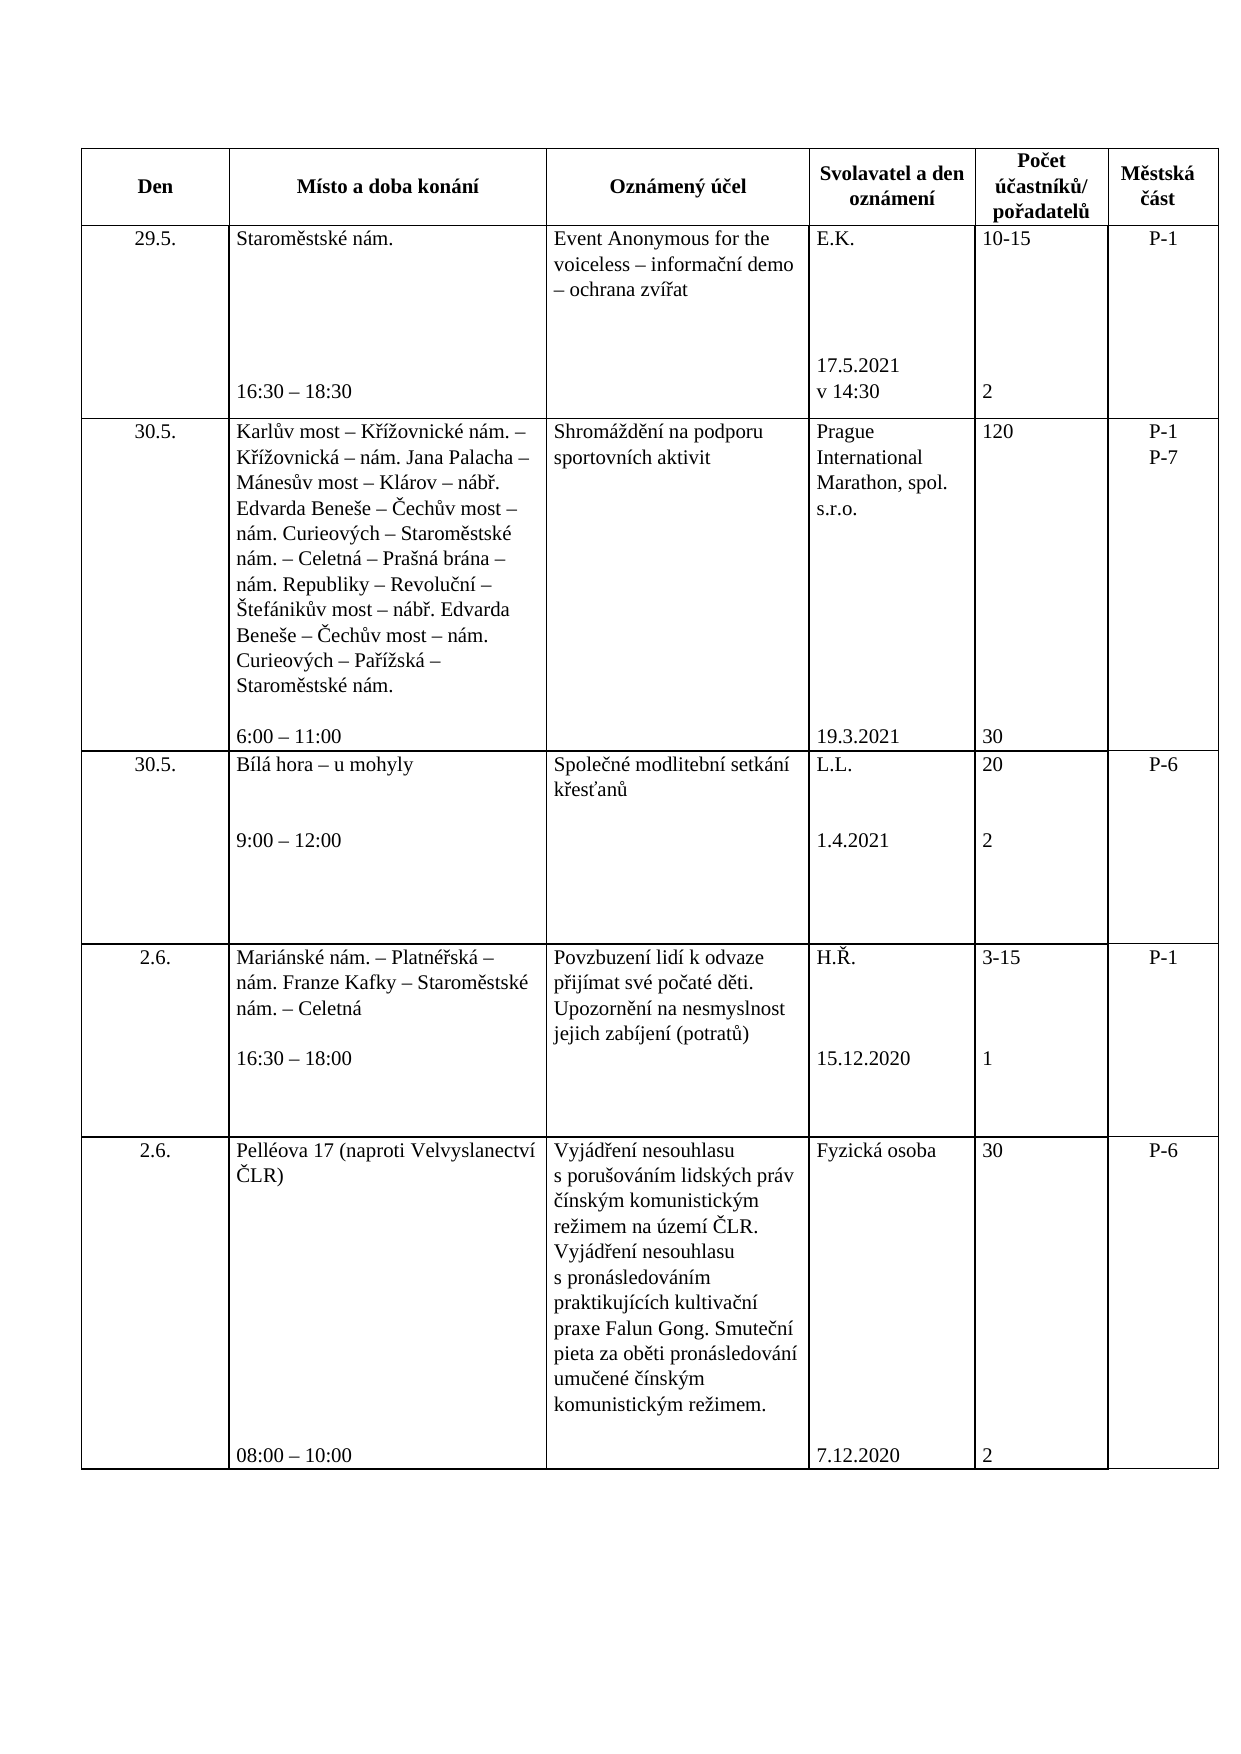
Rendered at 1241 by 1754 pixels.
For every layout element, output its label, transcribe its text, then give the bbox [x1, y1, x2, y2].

table_header Místo a doba konání [230, 149, 546, 225]
table_cell Event Anonymous for the voiceless – informační demo – ochrana zvířat [547, 226, 808, 418]
table_cell Povzbuzení lidí k odvaze přijímat své počaté děti. Upozornění na nesmyslnost jejich zabíjení (potratů) [547, 945, 808, 1136]
table_cell 30.5. [82, 752, 228, 943]
table_cell Staroměstské nám. 16:30 – 18:30 [230, 226, 546, 418]
table_header Svolavatel a den oznámení [810, 149, 975, 225]
table_header Den [82, 149, 229, 225]
table_cell 2.6. [82, 945, 228, 1136]
table_cell Prague International Marathon, spol. s.r.o. 19.3.2021 [810, 419, 974, 750]
table_cell 29.5. [82, 226, 228, 418]
table_cell P-6 [1109, 1137, 1218, 1468]
table_cell P-1 P-7 [1109, 419, 1218, 750]
table_cell 2.6. [82, 1138, 228, 1468]
table_header Oznámený účel [547, 149, 809, 225]
table_cell Bílá hora – u mohyly 9:00 – 12:00 [230, 752, 546, 943]
table_cell Mariánské nám. – Platnéřská – nám. Franze Kafky – Staroměstské nám. – Celetná 16:30 – 18:00 [230, 945, 546, 1136]
table_cell 20 2 [976, 752, 1107, 943]
table_cell E.K. 17.5.2021 v 14:30 [810, 226, 974, 418]
table_cell P-1 [1109, 944, 1218, 1136]
table_cell L.L. 1.4.2021 [810, 752, 974, 943]
table_cell 10-15 2 [976, 226, 1107, 418]
table_cell 120 30 [976, 419, 1107, 750]
table_cell H.Ř. 15.12.2020 [810, 945, 974, 1136]
table_header Městská část [1109, 149, 1218, 225]
table_cell Společné modlitební setkání křesťanů [547, 752, 808, 943]
table_cell Shromáždění na podporu sportovních aktivit [547, 419, 808, 750]
table_cell P-6 [1109, 751, 1218, 943]
table_cell 30 2 [976, 1138, 1107, 1468]
table_cell Pelléova 17 (naproti Velvyslanectví ČLR) 08:00 – 10:00 [230, 1138, 546, 1468]
table_cell Vyjádření nesouhlasu s porušováním lidských práv čínským komunistickým režimem na území ČLR. Vyjádření nesouhlasu s pronásledováním praktikujících kultivační praxe Falun Gong. Smuteční pieta za oběti pronásledování umučené čínským komunistickým režimem. [547, 1138, 808, 1468]
table_cell 30.5. [82, 419, 228, 750]
table_cell 3-15 1 [976, 945, 1107, 1136]
table_header Počet účastníků/ pořadatelů [976, 149, 1108, 225]
table_cell Fyzická osoba 7.12.2020 [810, 1138, 974, 1468]
table_cell Karlův most – Křížovnické nám. – Křížovnická – nám. Jana Palacha – Mánesův most – Klárov – nábř. Edvarda Beneše – Čechův most – nám. Curieových – Staroměstské nám. – Celetná – Prašná brána – nám. Republiky – Revoluční – Štefánikův most – nábř. Edvarda Beneše – Čechův most – nám. Curieových – Pařížská – Staroměstské nám. 6:00 – 11:00 [230, 419, 546, 750]
table_cell P-1 [1109, 226, 1218, 418]
